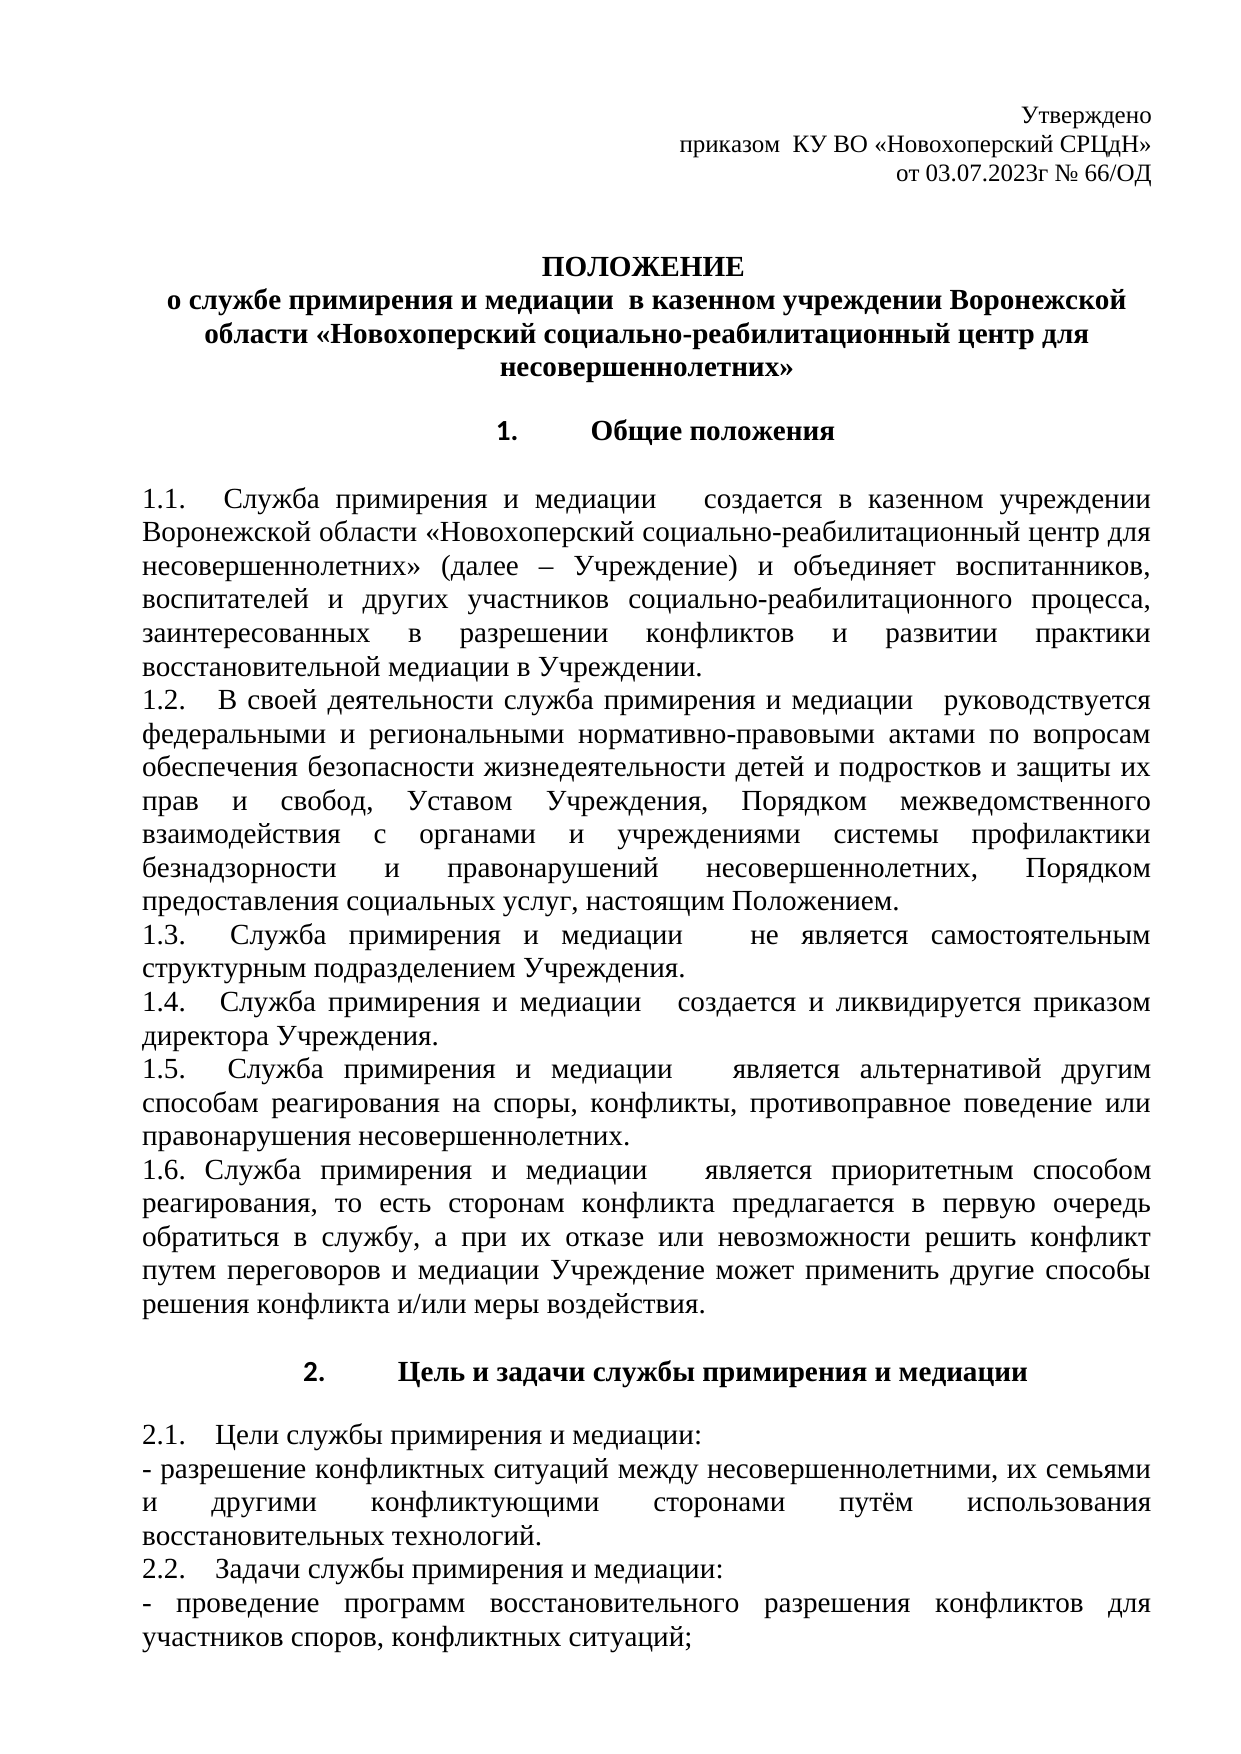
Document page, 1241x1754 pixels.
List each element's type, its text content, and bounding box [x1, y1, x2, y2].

text 2.2. Задачи службы примирения и медиации: [142, 1552, 1152, 1585]
list Цель и задачи службы примирения и медиации [179, 1353, 1152, 1389]
text 1.3. Служба примирения и медиации не является самостоятельным структурным подразделением Учреждения. [142, 917, 1152, 984]
text 1.6. Служба примирения и медиации является приоритетным способом реагирования, то есть сторонам конфликта предлагается в первую очередь обратиться в службу, а при их отказе или невозможности решить конфликт путем переговоров и медиации Учреждение может применить другие способы решения конфликта и/или меры воздействия. [142, 1152, 1152, 1319]
text 2.1. Цели службы примирения и медиации: [142, 1417, 1152, 1451]
text Утверждено [142, 100, 1152, 129]
text - проведение программ восстановительного разрешения конфликтов для участников споров, конфликтных ситуаций; [142, 1585, 1152, 1652]
text 1.2. В своей деятельности служба примирения и медиации руководствуется федеральными и региональными нормативно-правовыми актами по вопросам обеспечения безопасности жизнедеятельности детей и подростков и защиты их прав и свобод, Уставом Учреждения, Порядком межведомственного взаимодействия с органами и учреждениями системы профилактики безнадзорности и правонарушений несовершеннолетних, Порядком предоставления социальных услуг, настоящим Положением. [142, 682, 1152, 917]
text 1.1. Служба примирения и медиации создается в казенном учреждении Воронежской области «Новохоперский социально-реабилитационный центр для несовершеннолетних» (далее – Учреждение) и объединяет воспитанников, воспитателей и других участников социально-реабилитационного процесса, заинтересованных в разрешении конфликтов и развитии практики восстановительной медиации в Учреждении. [142, 481, 1152, 682]
text - разрешение конфликтных ситуаций между несовершеннолетними, их семьями и другими конфликтующими сторонами путём использования восстановительных технологий. [142, 1451, 1152, 1552]
text ПОЛОЖЕНИЕ о службе примирения и медиации в казенном учреждении Воронежской области «Новохоперский социально-реабилитационный центр для несовершеннолетних» [142, 249, 1152, 383]
text 1.5. Служба примирения и медиации является альтернативой другим способам реагирования на споры, конфликты, противоправное поведение или правонарушения несовершеннолетних. [142, 1051, 1152, 1152]
list Общие положения [179, 412, 1152, 447]
text 1.4. Служба примирения и медиации создается и ликвидируется приказом директора Учреждения. [142, 984, 1152, 1051]
text приказом КУ ВО «Новохоперский СРЦдН» [142, 129, 1152, 158]
text от 03.07.2023г № 66/ОД [142, 158, 1152, 187]
